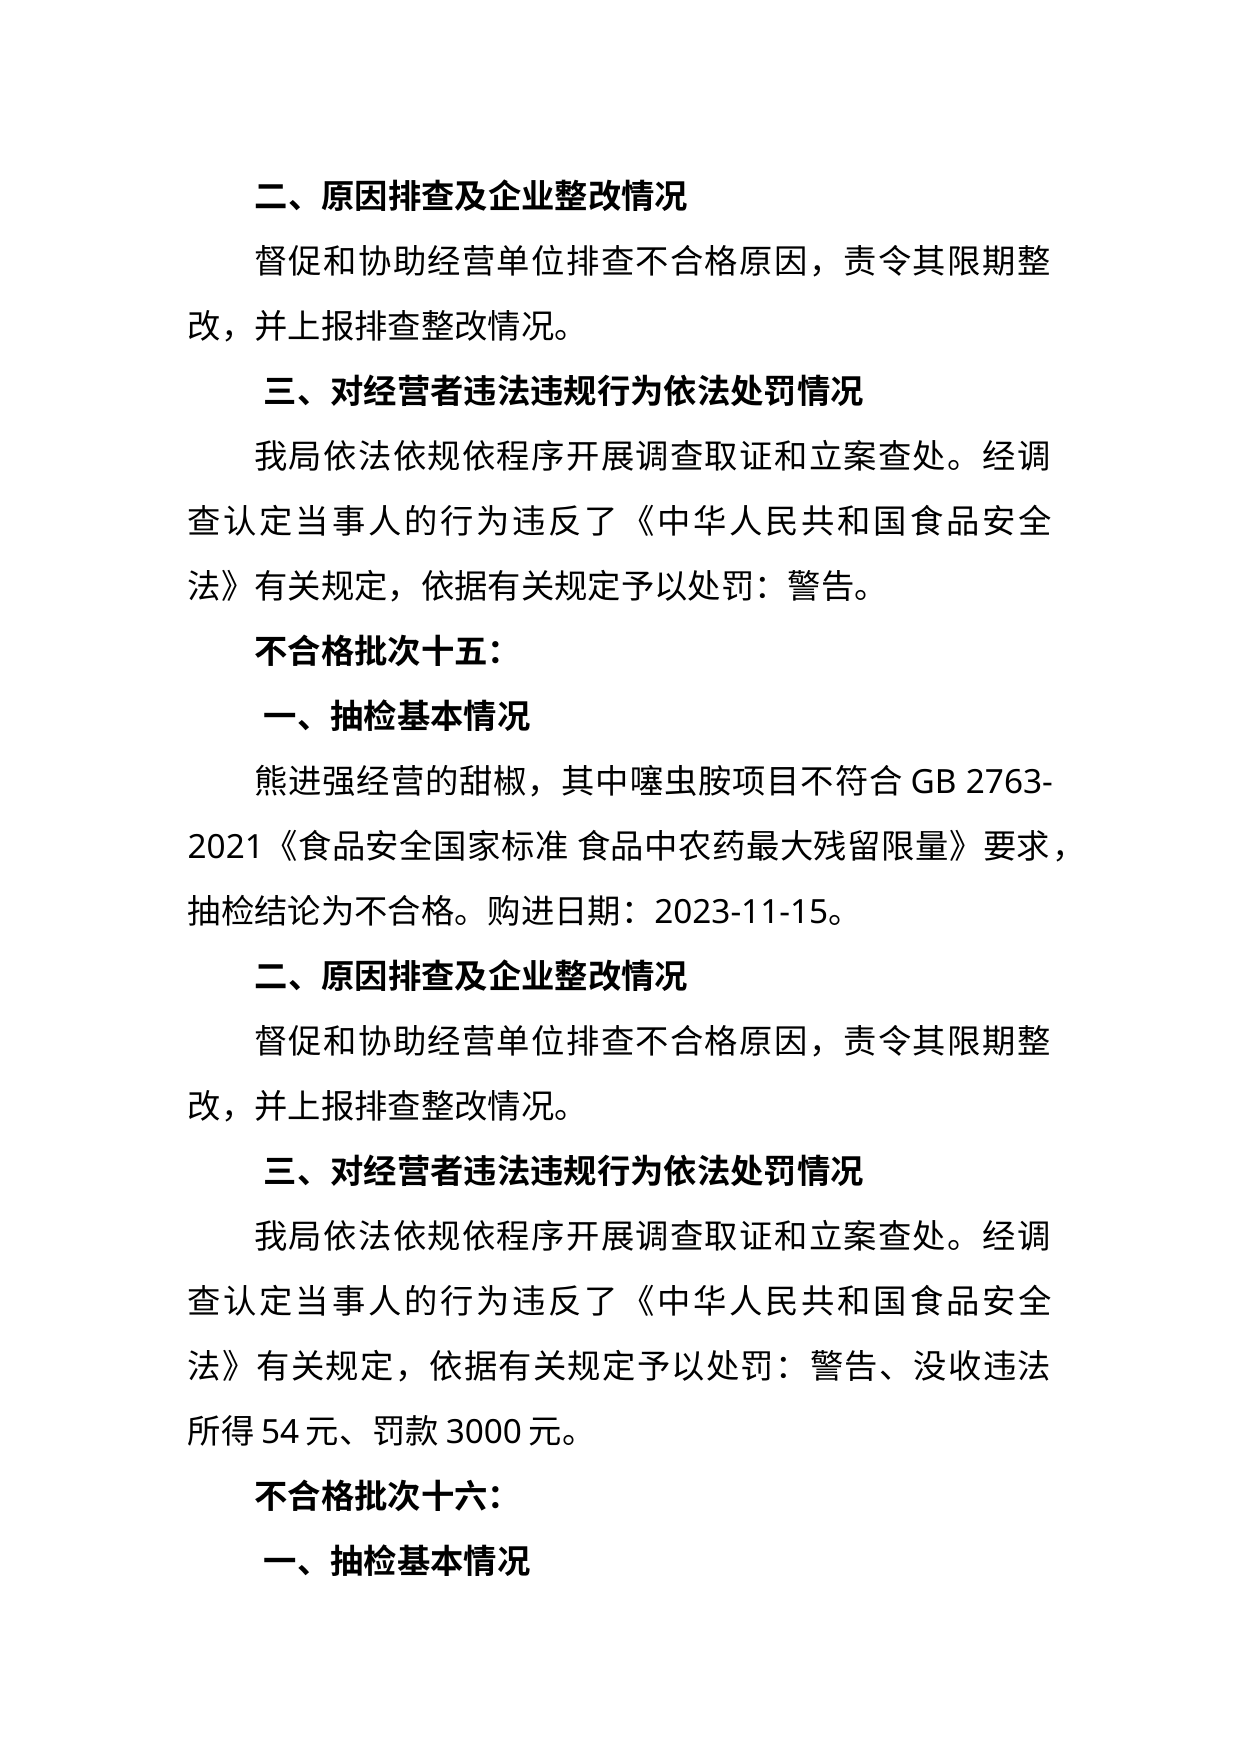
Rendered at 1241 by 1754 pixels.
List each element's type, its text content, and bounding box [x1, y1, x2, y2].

text 二、原因排查及企业整改情况 [187, 162, 1053, 227]
text 一、抽检基本情况 [187, 1527, 1053, 1592]
text 督促和协助经营单位排查不合格原因，责令其限期整改，并上报排查整改情况。 [187, 227, 1053, 357]
text 三、对经营者违法违规行为依法处罚情况 [187, 357, 1053, 422]
text 熊进强经营的甜椒，其中噻虫胺项目不符合GB 2763-2021《食品安全国家标准 食品中农药最大残留限量》要求，抽检结论为不合格。购进日期：2023-11-15。 [187, 747, 1053, 942]
text 不合格批次十六： [187, 1462, 1053, 1527]
text 一、抽检基本情况 [187, 682, 1053, 747]
text 三、对经营者违法违规行为依法处罚情况 [187, 1137, 1053, 1202]
text 督促和协助经营单位排查不合格原因，责令其限期整改，并上报排查整改情况。 [187, 1007, 1053, 1137]
text 我局依法依规依程序开展调查取证和立案查处。经调查认定当事人的行为违反了《中华人民共和国食品安全法》有关规定，依据有关规定予以处罚：警告。 [187, 422, 1053, 617]
text 我局依法依规依程序开展调查取证和立案查处。经调查认定当事人的行为违反了《中华人民共和国食品安全法》有关规定，依据有关规定予以处罚：警告、没收违法所得54元、罚款3000元。 [187, 1202, 1053, 1462]
text 不合格批次十五： [187, 617, 1053, 682]
text 二、原因排查及企业整改情况 [187, 942, 1053, 1007]
